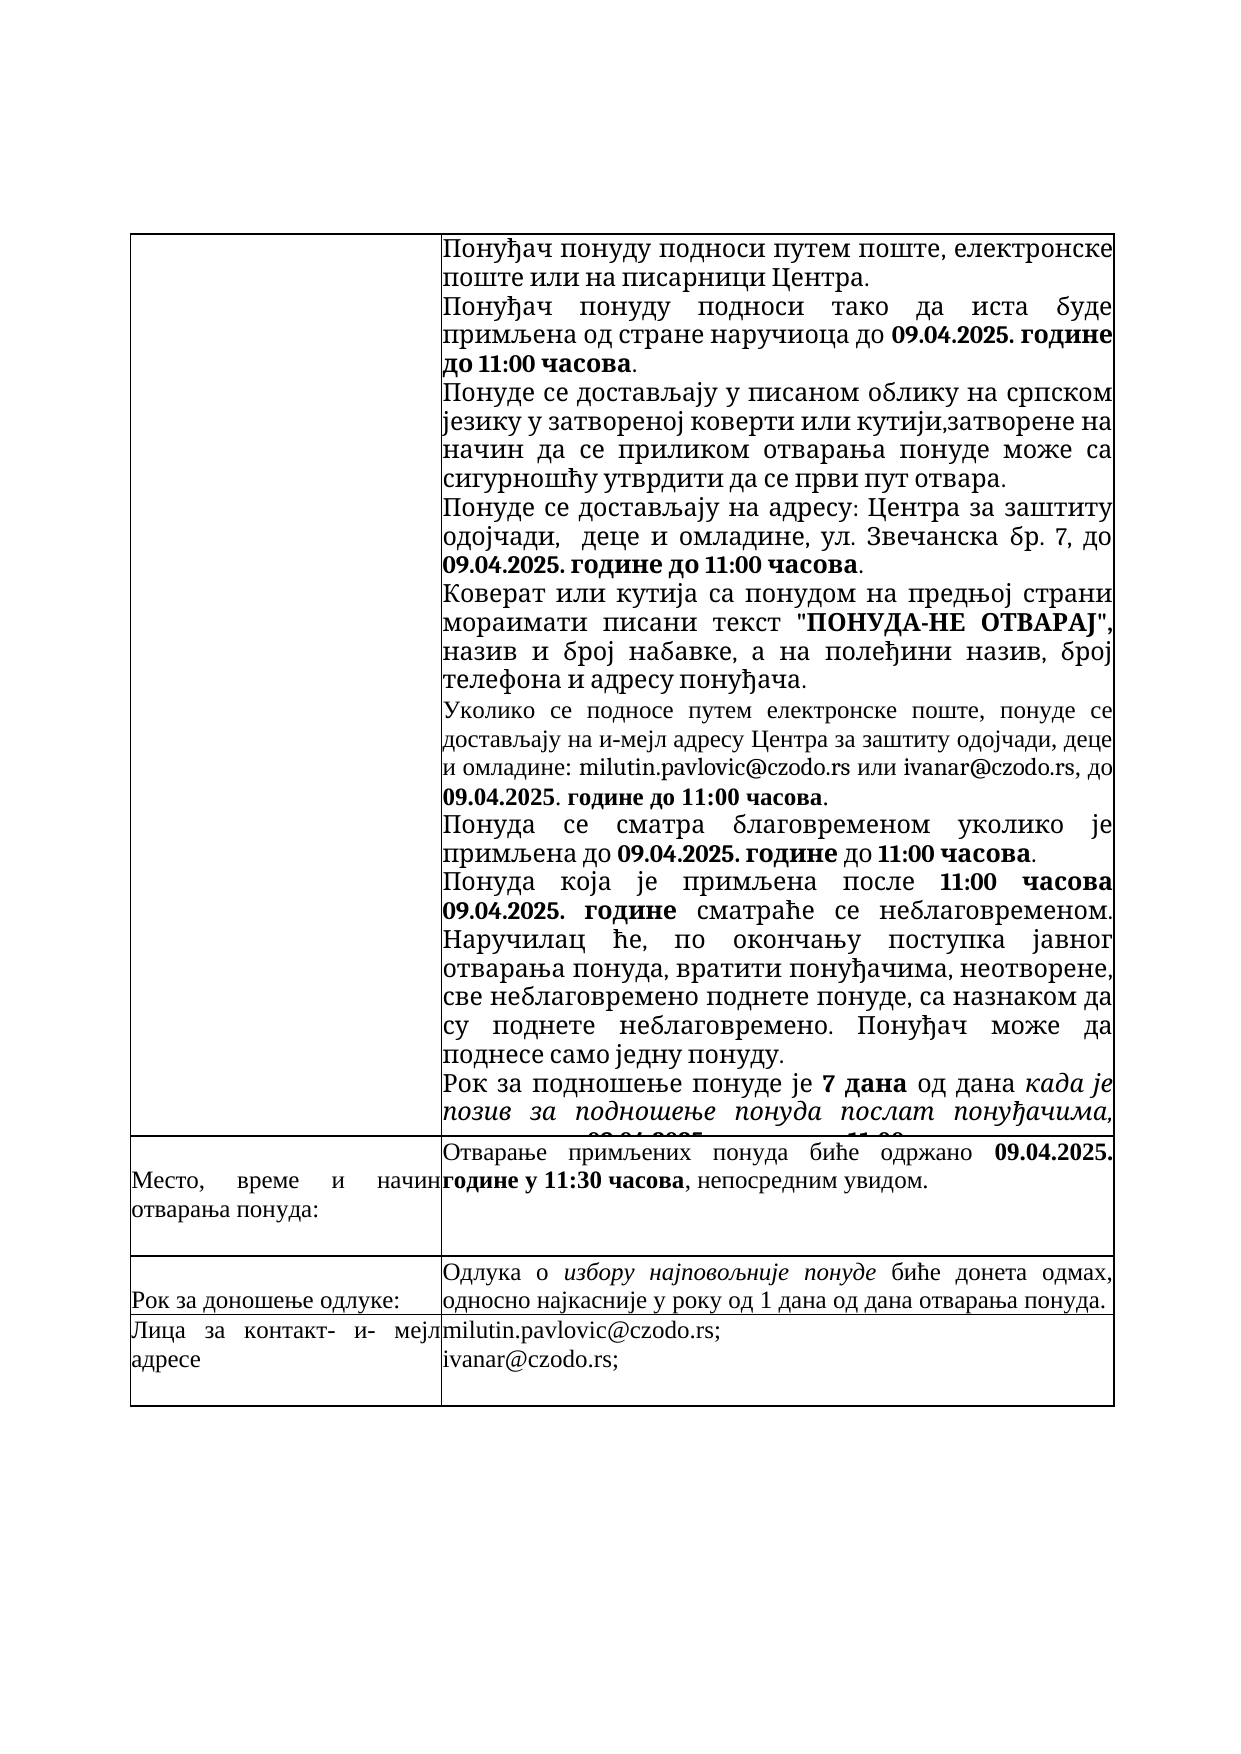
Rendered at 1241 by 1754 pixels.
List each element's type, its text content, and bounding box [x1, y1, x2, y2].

table_header Понуђач понуду подноси путем поште, електронске поште или на писарници Центра. Понуђач понуду подноси тако да иста буде примљена од стране наручиоца до 09.04.2025. године до 11:00 часова. Понуде се достављају у писаном облику на српском језику у затвореној коверти или кутији,затворене на начин да се приликом отварања понуде може са сигурношћу утврдити да се први пут отвара. Понуде се достављају на адресу: Центра за заштиту одојчади, деце и омладине, ул. Звечанска бр. 7, до 09.04.2025. године до 11:00 часова. Коверат или кутија са понудом на предњој страни мораимати писани текст "ПОНУДА-НЕ ОТВАРАЈ", назив и број набавке, а на полеђини назив, број телефона и адресу понуђача. Уколико се подносе путем електронске поште, понуде се достављају на и-мејл адресу Центра за заштиту одојчади, деце и омладине: milutin.pavlovic@czodo.rs или ivanar@czodo.rs, до 09.04.2025. године до 11:00 часова. Понуда се сматра благовременом уколико је примљена до 09.04.2025. године до 11:00 часова. Понуда која је примљена после 11:00 часова 09.04.2025. године сматраће се неблаговременом. Наручилац ће, по окончању поступка јавног отварања понуда, вратити понуђачима, неотворене, све неблаговремено поднете понуде, са назнаком да су поднете неблаговремено. Понуђач може да поднесе само једну понуду. Рок за подношење понуде је 7 дана од дана када је позив за подношење понуда послат понуђачима, односно до 09.04.2025. године до 11:00 часова. [442, 235, 1113, 1135]
table_cell Лица за контакт- и- мејл адресе [131, 1315, 441, 1405]
table_cell Место, време и начин отварања понуда: [131, 1137, 441, 1255]
table_cell Одлука о избору најповољније понуде биће донета одмах, односно најкасније у року од 1 дана од дана отварања понуда. од дана јавног отварања понуда [442, 1257, 1113, 1314]
table_cell milutin.pavlovic@czodo.rs; ivanar@czodo.rs; [442, 1315, 1113, 1405]
table_cell Рок за доношење одлуке: [131, 1257, 441, 1314]
table_cell Отварање примљених понуда биће одржано 09.04.2025. године у 11:30 часова, непосредним увидом. [442, 1137, 1113, 1255]
table_header [131, 235, 441, 1135]
